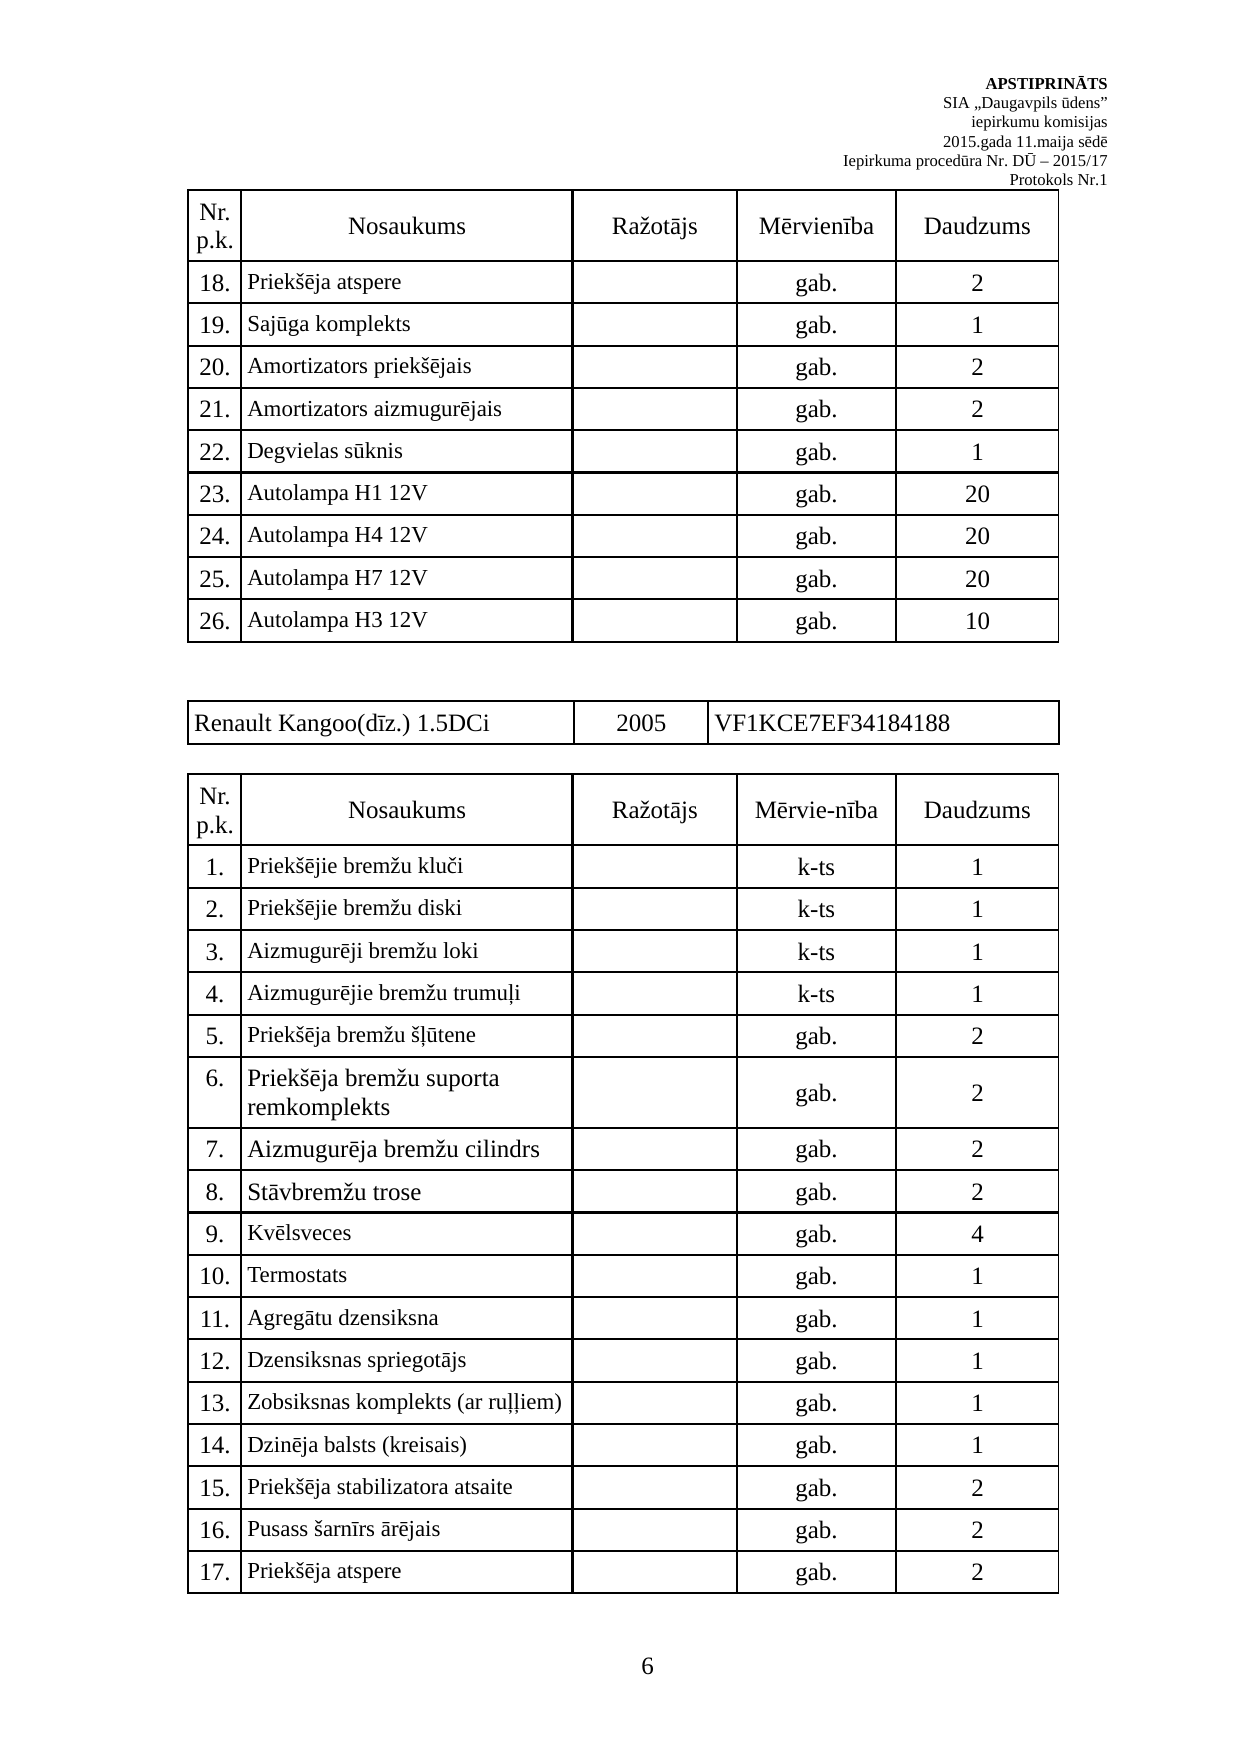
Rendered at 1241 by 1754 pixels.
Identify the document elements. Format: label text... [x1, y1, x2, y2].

table_cell 9. [189, 1214, 240, 1254]
table_cell [574, 1467, 736, 1507]
table_cell gab. [738, 600, 895, 641]
table_cell k-ts [738, 931, 895, 971]
table_cell 13. [189, 1383, 240, 1423]
table_cell 2 [897, 1129, 1058, 1169]
table_cell 1 [897, 889, 1058, 929]
table_cell Sajūga komplekts [242, 304, 571, 344]
table_cell 1 [897, 1298, 1058, 1338]
table_cell Aizmugurējie bremžu trumuļi [242, 973, 571, 1013]
table_cell k-ts [738, 846, 895, 887]
table_cell 21. [189, 389, 240, 429]
table_cell Stāvbremžu trose [242, 1171, 571, 1211]
table_cell 1 [897, 846, 1058, 887]
table_cell gab. [738, 1425, 895, 1465]
table_cell 15. [189, 1467, 240, 1507]
table_cell Degvielas sūknis [242, 431, 571, 471]
table_cell gab. [738, 1214, 895, 1254]
table_cell Priekšēja stabilizatora atsaite [242, 1467, 571, 1507]
table_cell Aizmugurēji bremžu loki [242, 931, 571, 971]
table_cell 1. [189, 846, 240, 887]
table_cell 2 [897, 262, 1058, 302]
table_cell 1 [897, 304, 1058, 344]
table_cell 20 [897, 474, 1058, 514]
table_cell 20 [897, 558, 1058, 598]
table_header Nr.p.k. [189, 775, 240, 844]
table_cell [574, 1340, 736, 1381]
table_cell 14. [189, 1425, 240, 1465]
table_cell 2 [897, 1171, 1058, 1211]
table_cell [574, 431, 736, 471]
table_cell [574, 846, 736, 887]
table_header Nosaukums [242, 775, 571, 844]
table_cell [574, 1171, 736, 1211]
table_cell Priekšēja atspere [242, 1552, 571, 1592]
table_cell k-ts [738, 973, 895, 1013]
table_cell 5. [189, 1016, 240, 1056]
table_cell Priekšēja bremžu suporta remkomplekts [242, 1058, 571, 1127]
table_header Nosaukums [242, 191, 571, 260]
table_cell [574, 1298, 736, 1338]
table_cell gab. [738, 1383, 895, 1423]
table_cell 1 [897, 1425, 1058, 1465]
table_cell 26. [189, 600, 240, 641]
table_cell gab. [738, 516, 895, 556]
table_cell gab. [738, 389, 895, 429]
table_cell 2 [897, 1552, 1058, 1592]
table_header Ražotājs [574, 775, 736, 844]
table_header Mērvie-nība [738, 775, 895, 844]
table_cell gab. [738, 262, 895, 302]
table_cell 4 [897, 1214, 1058, 1254]
table_cell 16. [189, 1510, 240, 1550]
table_cell 2 [897, 1016, 1058, 1056]
table_cell gab. [738, 1510, 895, 1550]
table_cell 25. [189, 558, 240, 598]
table_cell [574, 1383, 736, 1423]
table_header Daudzums [897, 191, 1058, 260]
table_cell [574, 931, 736, 971]
table_cell Zobsiksnas komplekts (ar ruļļiem) [242, 1383, 571, 1423]
table_cell 4. [189, 973, 240, 1013]
table_cell gab. [738, 1129, 895, 1169]
table_cell gab. [738, 1298, 895, 1338]
table_cell gab. [738, 1552, 895, 1592]
table_cell gab. [738, 431, 895, 471]
table_cell 23. [189, 474, 240, 514]
table_cell 2 [897, 389, 1058, 429]
table_cell 2. [189, 889, 240, 929]
table_cell 1 [897, 431, 1058, 471]
table_cell Dzinēja balsts (kreisais) [242, 1425, 571, 1465]
table_cell [574, 1256, 736, 1296]
table_cell Autolampa H1 12V [242, 474, 571, 514]
table_cell Agregātu dzensiksna [242, 1298, 571, 1338]
table_header VF1KCE7EF34184188 [709, 702, 1058, 742]
table_cell 3. [189, 931, 240, 971]
table_cell [574, 1129, 736, 1169]
table_cell [574, 389, 736, 429]
table_cell Pusass šarnīrs ārējais [242, 1510, 571, 1550]
table_cell gab. [738, 1256, 895, 1296]
table_cell [574, 347, 736, 387]
table_cell 11. [189, 1298, 240, 1338]
table_cell Priekšējie bremžu kluči [242, 846, 571, 887]
table_cell [574, 262, 736, 302]
table_cell Dzensiksnas spriegotājs [242, 1340, 571, 1381]
table_header 2005 [575, 702, 707, 742]
table_cell gab. [738, 1058, 895, 1127]
table_cell 2 [897, 1058, 1058, 1127]
table_cell [574, 474, 736, 514]
table_cell 1 [897, 1383, 1058, 1423]
table_cell gab. [738, 558, 895, 598]
table_cell 22. [189, 431, 240, 471]
table_cell [574, 1214, 736, 1254]
table_cell Termostats [242, 1256, 571, 1296]
table_cell [574, 1552, 736, 1592]
table_cell 19. [189, 304, 240, 344]
table_cell gab. [738, 1016, 895, 1056]
table_header Ražotājs [574, 191, 736, 260]
table_cell Amortizators priekšējais [242, 347, 571, 387]
table_cell 2 [897, 347, 1058, 387]
table_cell k-ts [738, 889, 895, 929]
table_cell gab. [738, 1467, 895, 1507]
table_cell gab. [738, 304, 895, 344]
table_cell gab. [738, 1171, 895, 1211]
table_cell gab. [738, 347, 895, 387]
table_cell [574, 1510, 736, 1550]
table_cell [574, 973, 736, 1013]
table_cell Priekšēja bremžu šļūtene [242, 1016, 571, 1056]
table_cell Autolampa H3 12V [242, 600, 571, 641]
table_header Renault Kangoo(dīz.) 1.5DCi [189, 702, 573, 742]
table_cell Aizmugurēja bremžu cilindrs [242, 1129, 571, 1169]
table_cell Autolampa H4 12V [242, 516, 571, 556]
table_cell 7. [189, 1129, 240, 1169]
table_cell 1 [897, 1256, 1058, 1296]
table_cell gab. [738, 474, 895, 514]
table_header Mērvienība [738, 191, 895, 260]
table_cell 24. [189, 516, 240, 556]
table_cell [574, 1016, 736, 1056]
table_cell [574, 1425, 736, 1465]
table_cell 1 [897, 931, 1058, 971]
table_cell [574, 558, 736, 598]
table_cell 2 [897, 1467, 1058, 1507]
table_cell 17. [189, 1552, 240, 1592]
table_cell Amortizators aizmugurējais [242, 389, 571, 429]
table_cell Priekšējie bremžu diski [242, 889, 571, 929]
table_cell 1 [897, 973, 1058, 1013]
table_cell Priekšēja atspere [242, 262, 571, 302]
table_cell 10 [897, 600, 1058, 641]
table_cell 12. [189, 1340, 240, 1381]
table_cell 6. [189, 1058, 240, 1127]
table_header Daudzums [897, 775, 1058, 844]
table_cell [574, 889, 736, 929]
table_cell gab. [738, 1340, 895, 1381]
table_cell 2 [897, 1510, 1058, 1550]
table_cell 18. [189, 262, 240, 302]
table_cell 20. [189, 347, 240, 387]
table_cell 8. [189, 1171, 240, 1211]
table_cell [574, 304, 736, 344]
table_cell [574, 1058, 736, 1127]
table_cell Autolampa H7 12V [242, 558, 571, 598]
table_cell [574, 516, 736, 556]
table_cell [574, 600, 736, 641]
table_cell 10. [189, 1256, 240, 1296]
table_cell Kvēlsveces [242, 1214, 571, 1254]
table_cell 1 [897, 1340, 1058, 1381]
table_header Nr.p.k. [189, 191, 240, 260]
table_cell 20 [897, 516, 1058, 556]
